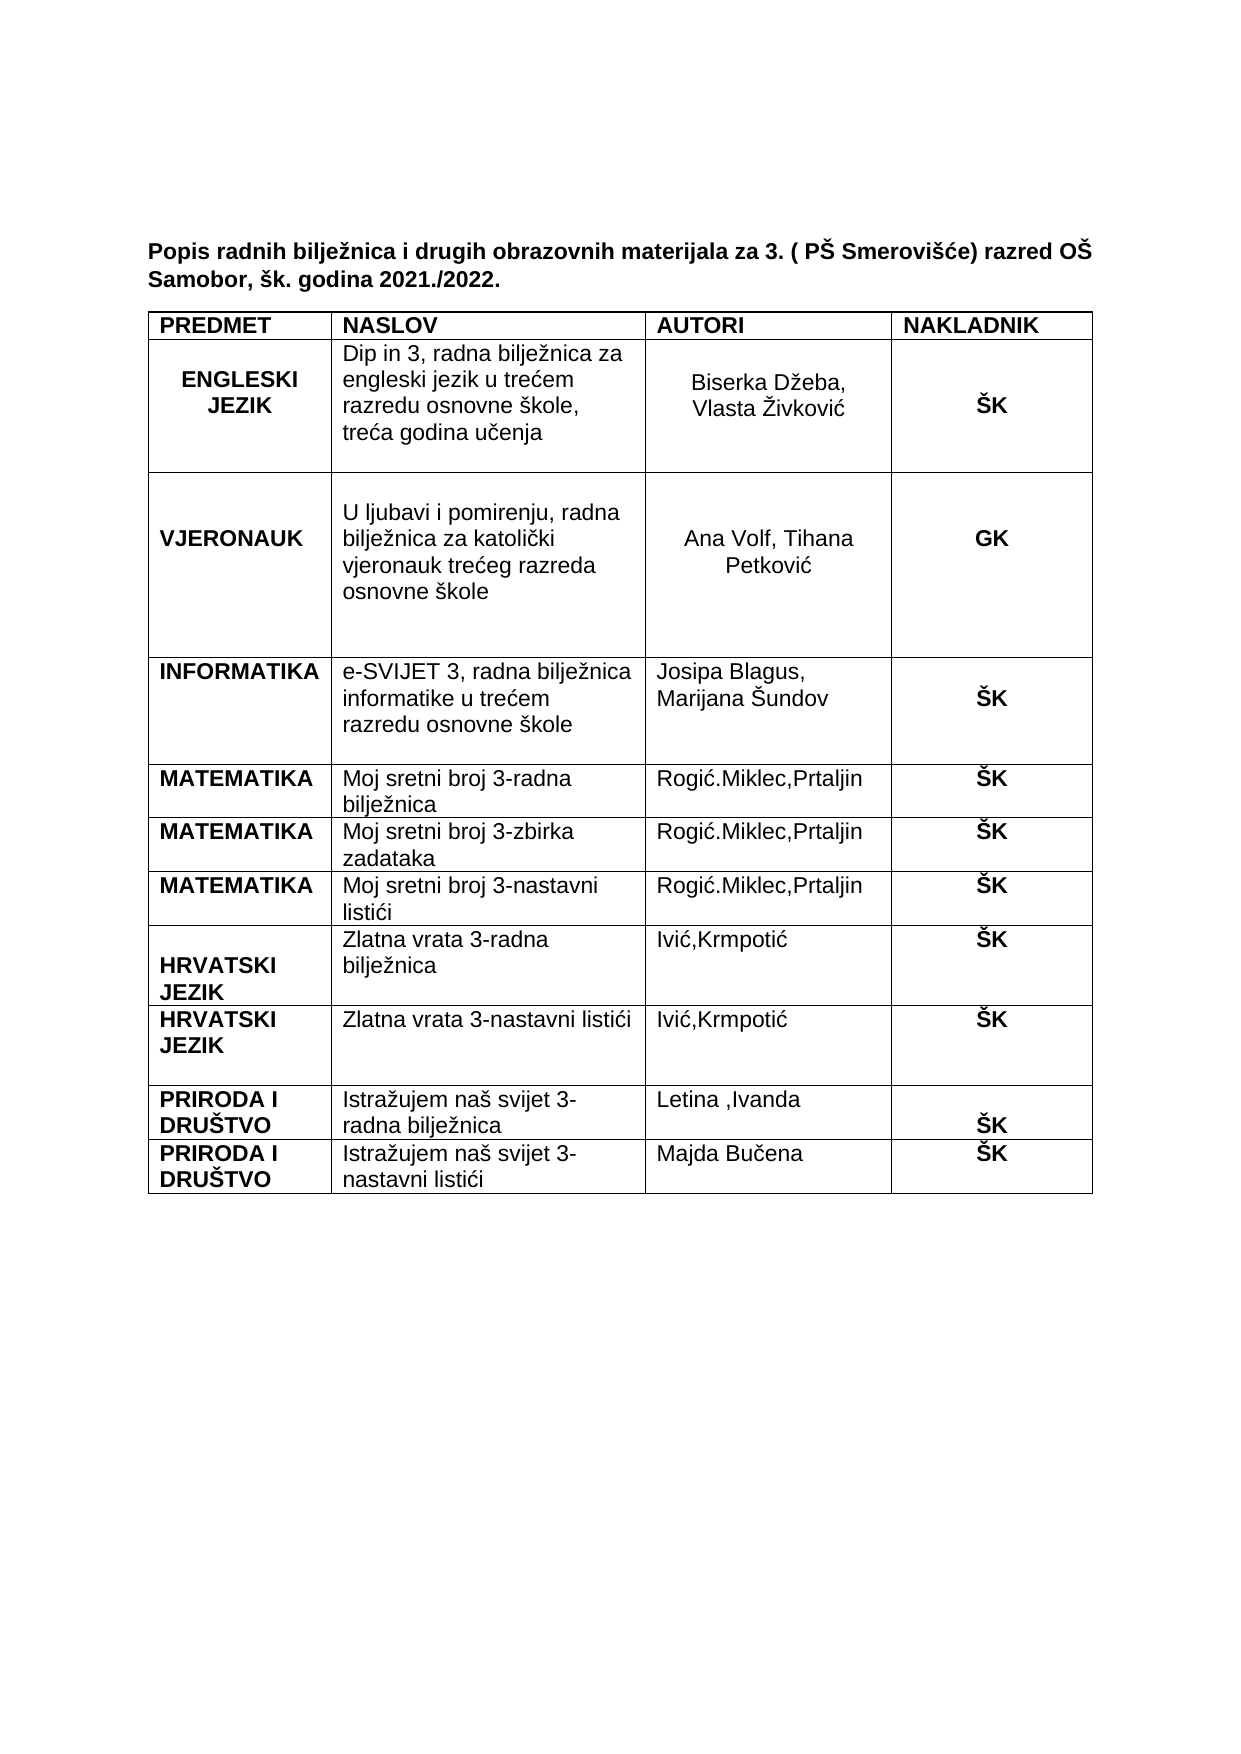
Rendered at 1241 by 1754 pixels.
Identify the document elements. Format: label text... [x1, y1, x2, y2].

table_cell ENGLESKI JEZIK [149, 340, 331, 472]
table_cell MATEMATIKA [149, 765, 331, 817]
table_cell Moj sretni broj 3-zbirka zadataka [332, 818, 645, 871]
table_cell Ivić,Krmpotić [646, 926, 891, 1005]
table_cell PRIRODA I DRUŠTVO [149, 1086, 331, 1139]
table_header PREDMET [149, 313, 331, 339]
table_cell HRVATSKI JEZIK [149, 926, 331, 1005]
table_cell Istražujem naš svijet 3-nastavni listići [332, 1140, 645, 1192]
table_cell MATEMATIKA [149, 872, 331, 925]
table_cell ŠK [892, 658, 1092, 763]
table_cell Ivić,Krmpotić [646, 1006, 891, 1085]
table_cell ŠK [892, 1006, 1092, 1085]
table_cell INFORMATIKA [149, 658, 331, 763]
text Popis radnih bilježnica i drugih obrazovnih materijala za 3. ( PŠ Smerovišće) razred OŠ Samobor, šk. godina 2021./2022. [148, 238, 1093, 293]
table_cell Josipa Blagus, Marijana Šundov [646, 658, 891, 763]
table_cell e-SVIJET 3, radna bilježnica informatike u trećem razredu osnovne škole [332, 658, 645, 763]
table_cell ŠK [892, 818, 1092, 871]
table_cell ŠK [892, 765, 1092, 817]
table_header NAKLADNIK [892, 313, 1092, 339]
table_header NASLOV [332, 313, 645, 339]
table_cell PRIRODA I DRUŠTVO [149, 1140, 331, 1192]
table_cell GK [892, 473, 1092, 657]
table_cell Moj sretni broj 3-nastavni listići [332, 872, 645, 925]
table_cell Majda Bučena [646, 1140, 891, 1192]
table_cell Dip in 3, radna bilježnica za engleski jezik u trećem razredu osnovne škole, treća godina učenja [332, 340, 645, 472]
table_cell MATEMATIKA [149, 818, 331, 871]
table_cell Rogić.Miklec,Prtaljin [646, 765, 891, 817]
table_cell Letina ,Ivanda [646, 1086, 891, 1139]
table_cell Biserka Džeba, Vlasta Živković [646, 340, 891, 472]
table_cell U ljubavi i pomirenju, radna bilježnica za katolički vjeronauk trećeg razreda osnovne škole [332, 473, 645, 657]
table_cell ŠK [892, 1086, 1092, 1139]
table_cell Ana Volf, Tihana Petković [646, 473, 891, 657]
table_cell ŠK [892, 340, 1092, 472]
table_cell ŠK [892, 1140, 1092, 1192]
table_cell ŠK [892, 926, 1092, 1005]
table_cell Rogić.Miklec,Prtaljin [646, 818, 891, 871]
table_cell Zlatna vrata 3-radna bilježnica [332, 926, 645, 1005]
table_cell VJERONAUK [149, 473, 331, 657]
table_cell ŠK [892, 872, 1092, 925]
table_cell Istražujem naš svijet 3-radna bilježnica [332, 1086, 645, 1139]
table_cell Zlatna vrata 3-nastavni listići [332, 1006, 645, 1085]
table_header AUTORI [646, 313, 891, 339]
table_cell Moj sretni broj 3-radna bilježnica [332, 765, 645, 817]
table_cell Rogić.Miklec,Prtaljin [646, 872, 891, 925]
table_cell HRVATSKI JEZIK [149, 1006, 331, 1085]
